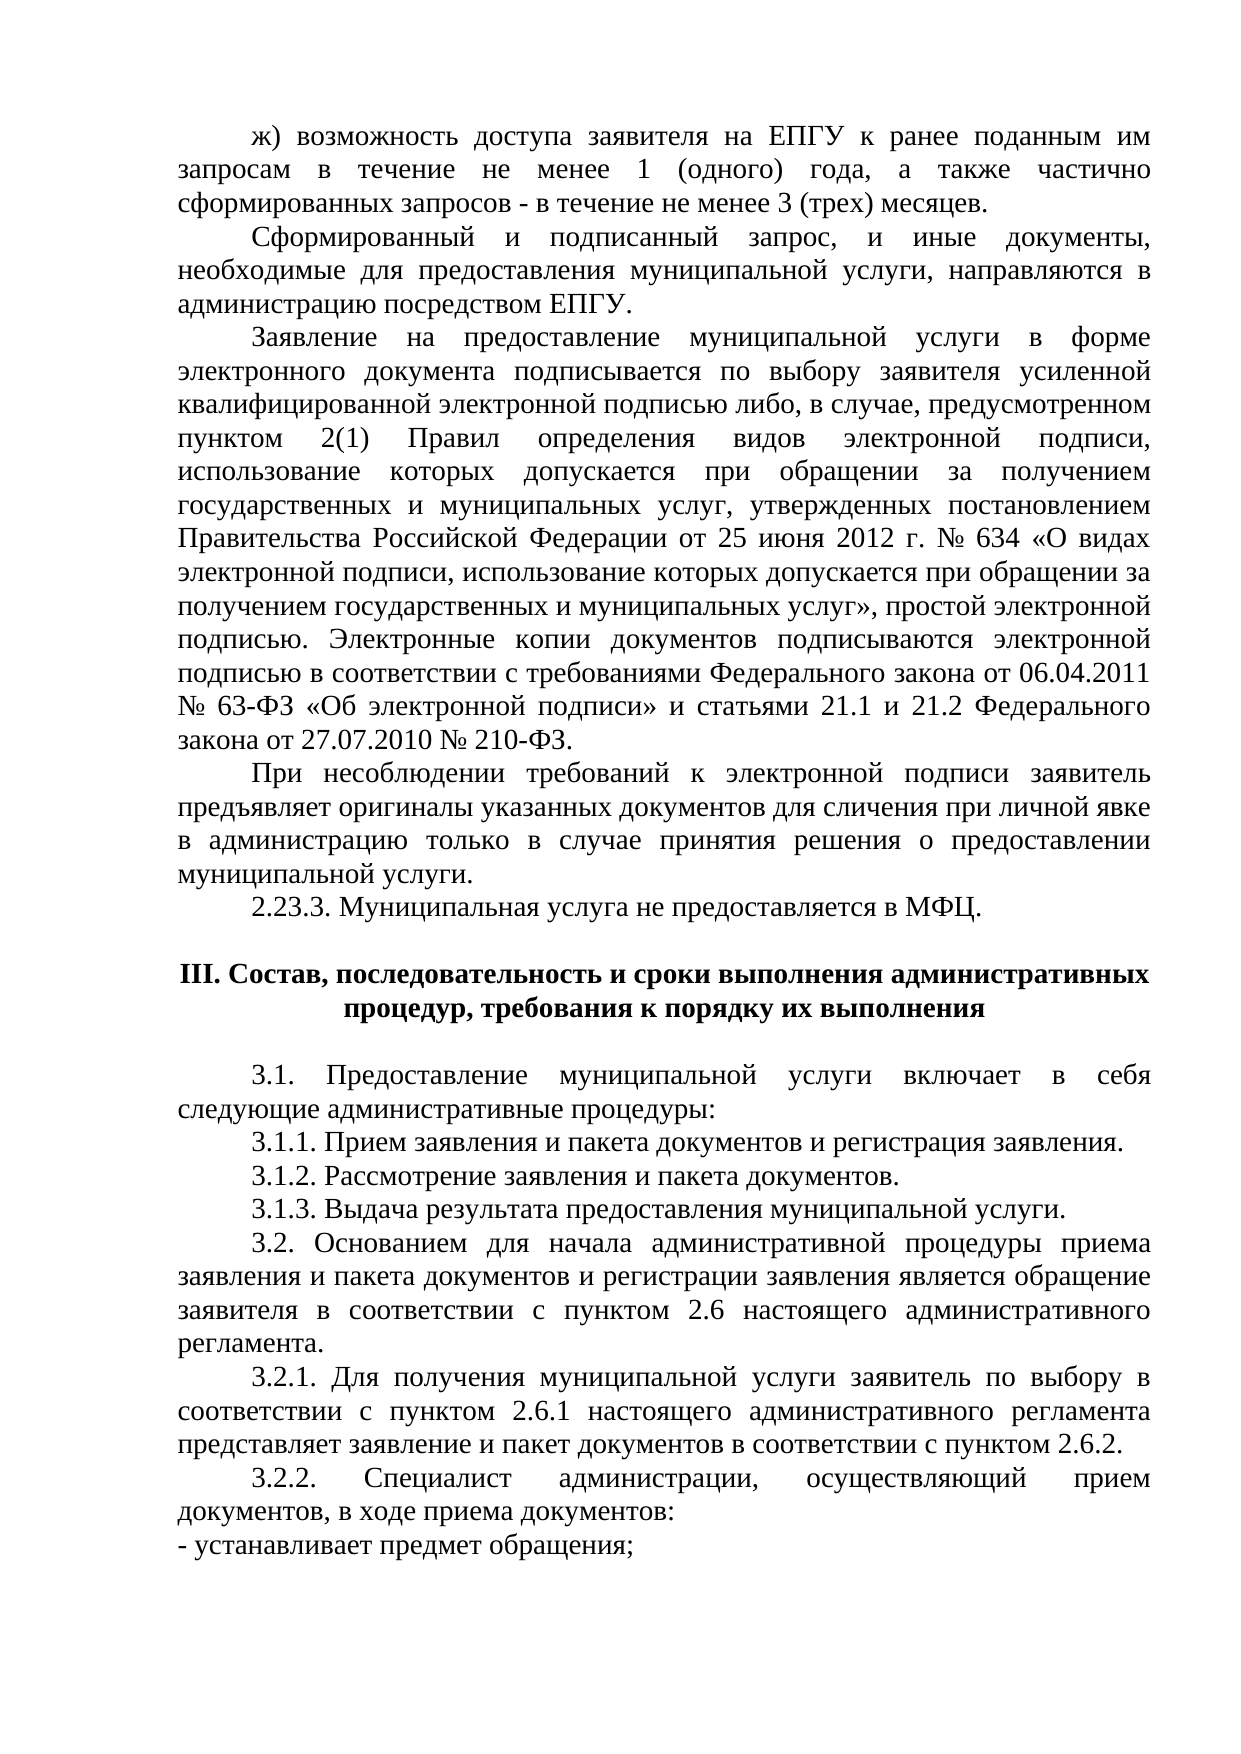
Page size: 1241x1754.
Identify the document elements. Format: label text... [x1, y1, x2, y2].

text ж) возможность доступа заявителя на ЕПГУ к ранее поданным им запросам в течение не менее 1 (одного) года, а также частично сформированных запросов - в течение не менее 3 (трех) месяцев. [177, 118, 1152, 219]
text При несоблюдении требований к электронной подписи заявитель предъявляет оригиналы указанных документов для сличения при личной явке в администрацию только в случае принятия решения о предоставлении муниципальной услуги. [177, 755, 1152, 889]
text 3.1. Предоставление муниципальной услуги включает в себя следующие административные процедуры: [177, 1057, 1152, 1124]
text - устанавливает предмет обращения; [177, 1527, 1152, 1560]
text 3.1.3. Выдача результата предоставления муниципальной услуги. [177, 1191, 1152, 1225]
text Сформированный и подписанный запрос, и иные документы, необходимые для предоставления муниципальной услуги, направляются в администрацию посредством ЕПГУ. [177, 219, 1152, 319]
text 2.23.3. Муниципальная услуга не предоставляется в МФЦ. [177, 889, 1152, 923]
text 3.1.2. Рассмотрение заявления и пакета документов. [177, 1158, 1152, 1191]
text III. Состав, последовательность и сроки выполнения административных процедур, требования к порядку их выполнения [177, 957, 1152, 1024]
text 3.1.1. Прием заявления и пакета документов и регистрация заявления. [177, 1124, 1152, 1158]
text Заявление на предоставление муниципальной услуги в форме электронного документа подписывается по выбору заявителя усиленной квалифицированной электронной подписью либо, в случае, предусмотренном пунктом 2(1) Правил определения видов электронной подписи, использование которых допускается при обращении за получением государственных и муниципальных услуг, утвержденных постановлением Правительства Российской Федерации от 25 июня 2012 г. № 634 «О видах электронной подписи, использование которых допускается при обращении за получением государственных и муниципальных услуг», простой электронной подписью. Электронные копии документов подписываются электронной подписью в соответствии с требованиями Федерального закона от 06.04.2011 № 63-ФЗ «Об электронной подписи» и статьями 21.1 и 21.2 Федерального закона от 27.07.2010 № 210-ФЗ. [177, 319, 1152, 755]
text 3.2.1. Для получения муниципальной услуги заявитель по выбору в соответствии с пунктом 2.6.1 настоящего административного регламента представляет заявление и пакет документов в соответствии с пунктом 2.6.2. [177, 1359, 1152, 1460]
text 3.2.2. Специалист администрации, осуществляющий прием документов, в ходе приема документов: [177, 1460, 1152, 1527]
text 3.2. Основанием для начала административной процедуры приема заявления и пакета документов и регистрации заявления является обращение заявителя в соответствии с пунктом 2.6 настоящего административного регламента. [177, 1225, 1152, 1359]
